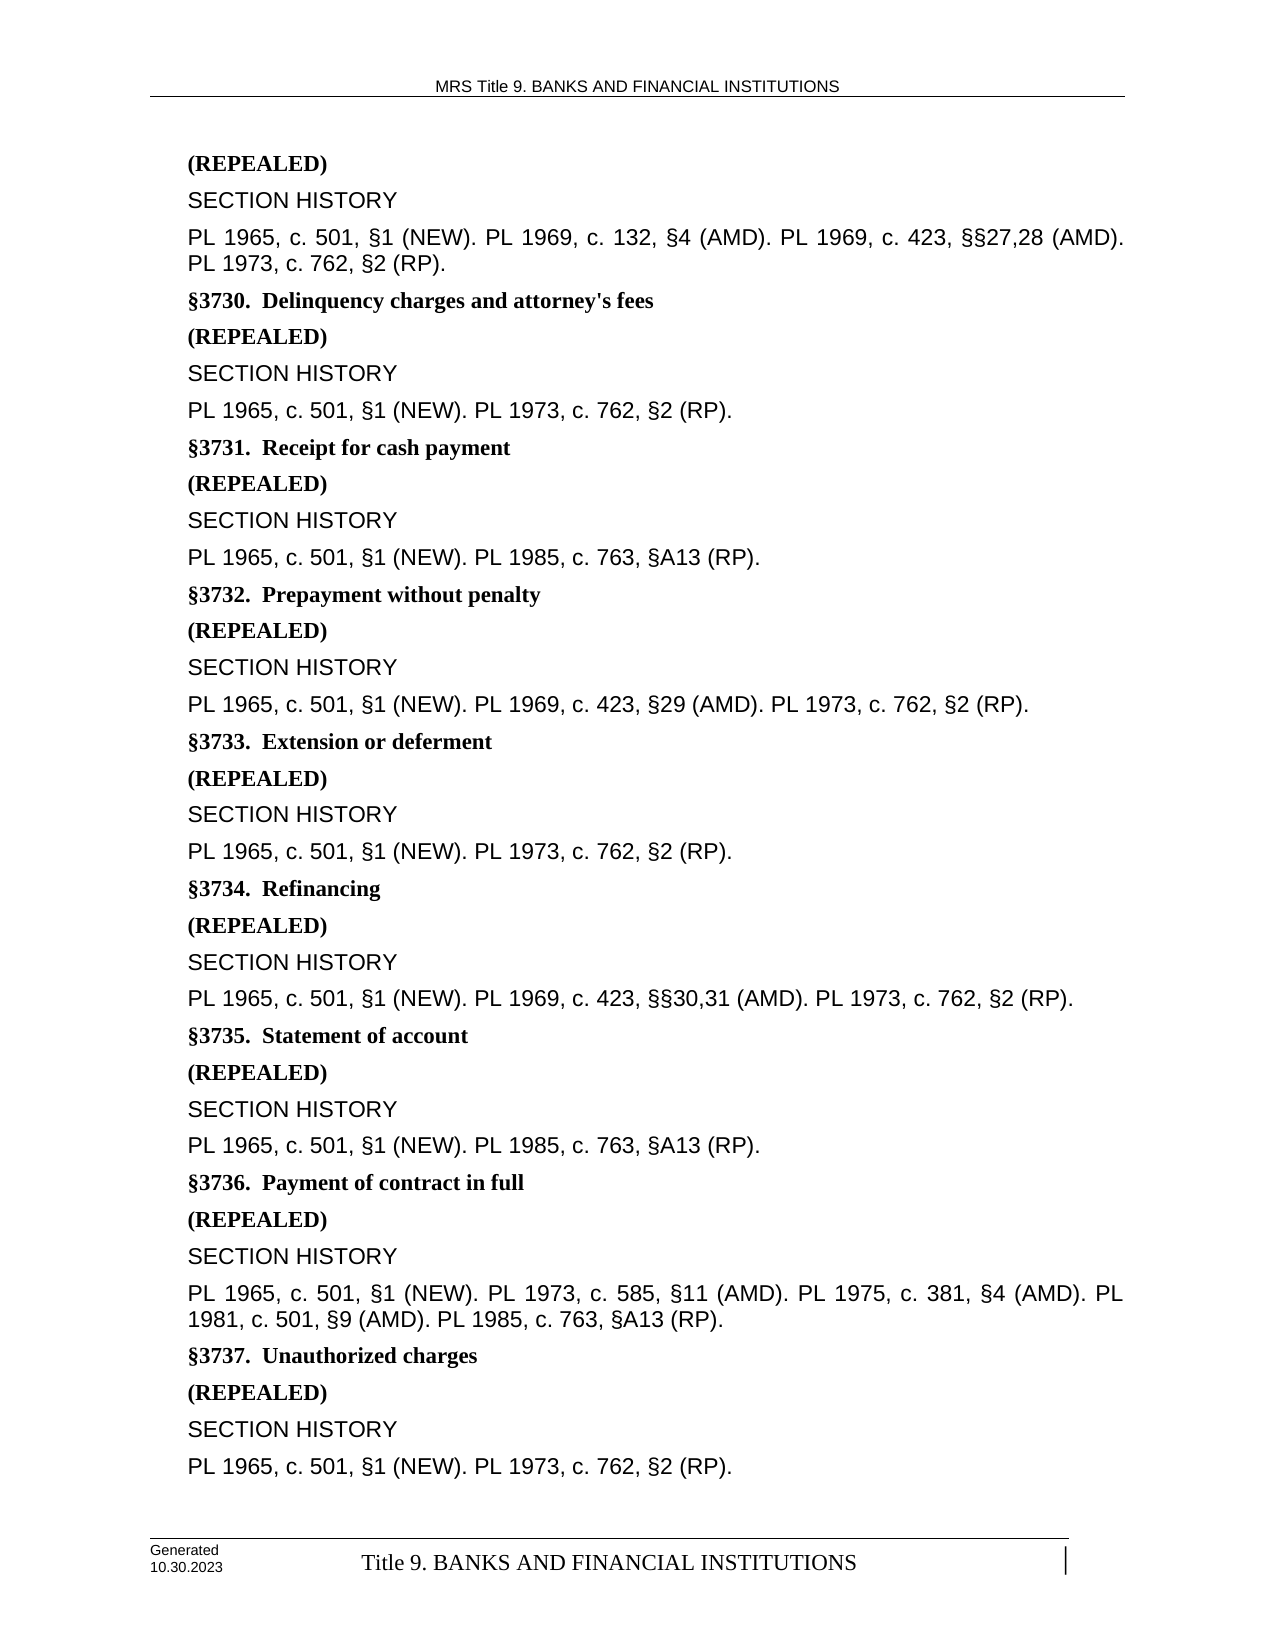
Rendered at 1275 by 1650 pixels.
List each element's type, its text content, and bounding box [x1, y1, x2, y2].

text (REPEALED) [187, 323, 1125, 350]
text SECTION HISTORY [187, 360, 1125, 387]
text SECTION HISTORY [187, 1243, 1125, 1269]
text §3734. Refinancing [187, 875, 1125, 901]
text SECTION HISTORY [187, 801, 1125, 828]
text (REPEALED) [187, 912, 1125, 938]
text (REPEALED) [187, 471, 1125, 497]
text §3732. Prepayment without penalty [187, 581, 1125, 607]
text SECTION HISTORY [187, 1096, 1125, 1122]
text SECTION HISTORY [187, 654, 1125, 681]
text §3731. Receipt for cash payment [187, 434, 1125, 460]
text PL 1965, c. 501, §1 (NEW). PL 1973, c. 762, §2 (RP). [187, 397, 1125, 423]
text PL 1965, c. 501, §1 (NEW). PL 1969, c. 423, §§30,31 (AMD). PL 1973, c. 762, §2 (RP). [187, 985, 1125, 1012]
text PL 1965, c. 501, §1 (NEW). PL 1973, c. 585, §11 (AMD). PL 1975, c. 381, §4 (AMD). PL 1981, c. 501, §9 (AMD). PL 1985, c. 763, §A13 (RP). [187, 1279, 1125, 1332]
text §3730. Delinquency charges and attorney's fees [187, 287, 1125, 313]
text PL 1965, c. 501, §1 (NEW). PL 1985, c. 763, §A13 (RP). [187, 1132, 1125, 1159]
text PL 1965, c. 501, §1 (NEW). PL 1973, c. 762, §2 (RP). [187, 838, 1125, 864]
text (REPEALED) [187, 1059, 1125, 1085]
text (REPEALED) [187, 618, 1125, 644]
text (REPEALED) [187, 150, 1125, 176]
text PL 1965, c. 501, §1 (NEW). PL 1985, c. 763, §A13 (RP). [187, 544, 1125, 570]
text PL 1965, c. 501, §1 (NEW). PL 1973, c. 762, §2 (RP). [187, 1453, 1125, 1479]
text SECTION HISTORY [187, 1416, 1125, 1442]
text (REPEALED) [187, 765, 1125, 791]
text §3733. Extension or deferment [187, 728, 1125, 754]
text §3735. Statement of account [187, 1022, 1125, 1048]
text §3736. Payment of contract in full [187, 1169, 1125, 1196]
text SECTION HISTORY [187, 507, 1125, 534]
text PL 1965, c. 501, §1 (NEW). PL 1969, c. 423, §29 (AMD). PL 1973, c. 762, §2 (RP). [187, 691, 1125, 717]
text (REPEALED) [187, 1206, 1125, 1232]
text §3737. Unauthorized charges [187, 1343, 1125, 1369]
text (REPEALED) [187, 1379, 1125, 1406]
text PL 1965, c. 501, §1 (NEW). PL 1969, c. 132, §4 (AMD). PL 1969, c. 423, §§27,28 (AMD). PL 1973, c. 762, §2 (RP). [187, 223, 1125, 276]
text SECTION HISTORY [187, 187, 1125, 213]
text SECTION HISTORY [187, 948, 1125, 975]
